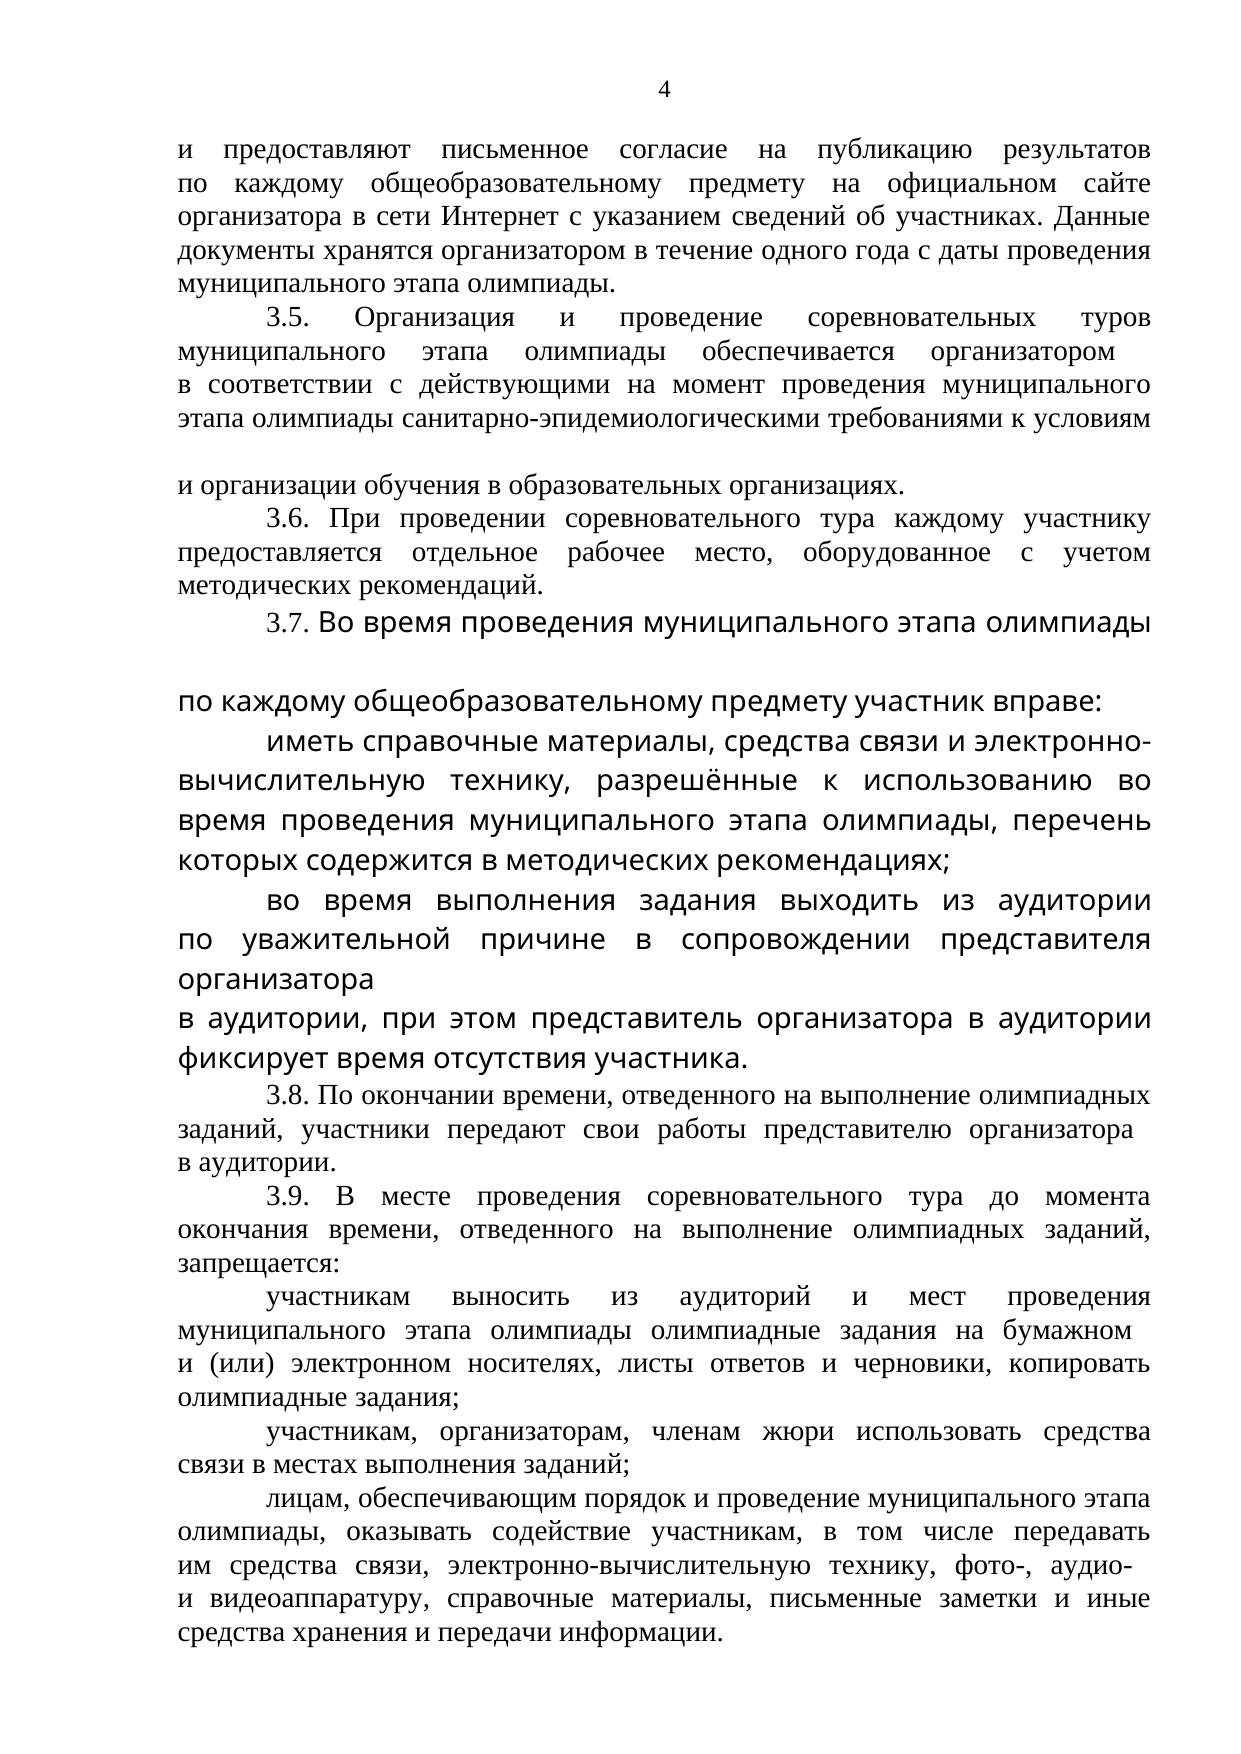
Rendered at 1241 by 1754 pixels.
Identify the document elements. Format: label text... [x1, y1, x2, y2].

text во время выполнения задания выходить из аудитории по уважительной причине в сопровождении представителя организатора в аудитории, при этом представитель организатора в аудитории фиксирует время отсутствия участника. [177, 879, 1152, 1077]
text 3.7. Во время проведения муниципального этапа олимпиады по каждому общеобразовательному предмету участник вправе: [177, 601, 1152, 720]
text 3.6. При проведении соревновательного тура каждому участнику предоставляется отдельное рабочее место, оборудованное с учетом методических рекомендаций. [177, 500, 1152, 601]
text иметь справочные материалы, средства связи и электронно-вычислительную технику, разрешённые к использованию во время проведения муниципального этапа олимпиады, перечень которых содержится в методических рекомендациях; [177, 720, 1152, 879]
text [177, 131, 1152, 299]
text лицам, обеспечивающим порядок и проведение муниципального этапа олимпиады, оказывать содействие участникам, в том числе передавать им средства связи, электронно-вычислительную технику, фото-, аудио- и видеоаппаратуру, справочные материалы, письменные заметки и иные средства хранения и передачи информации. [177, 1480, 1152, 1647]
text 3.9. В месте проведения соревновательного тура до момента окончания времени, отведенного на выполнение олимпиадных заданий, запрещается: [177, 1178, 1152, 1278]
text 3.8. По окончании времени, отведенного на выполнение олимпиадных заданий, участники передают свои работы представителю организатора в аудитории. [177, 1077, 1152, 1178]
text участникам, организаторам, членам жюри использовать средства связи в местах выполнения заданий; [177, 1413, 1152, 1480]
text 3.5. Организация и проведение соревновательных туров муниципального этапа олимпиады обеспечивается организатором в соответствии с действующими на момент проведения муниципального этапа олимпиады санитарно-эпидемиологическими требованиями к условиям и организации обучения в образовательных организациях. [177, 299, 1152, 500]
text участникам выносить из аудиторий и мест проведения муниципального этапа олимпиады олимпиадные задания на бумажном и (или) электронном носителях, листы ответов и черновики, копировать олимпиадные задания; [177, 1278, 1152, 1413]
